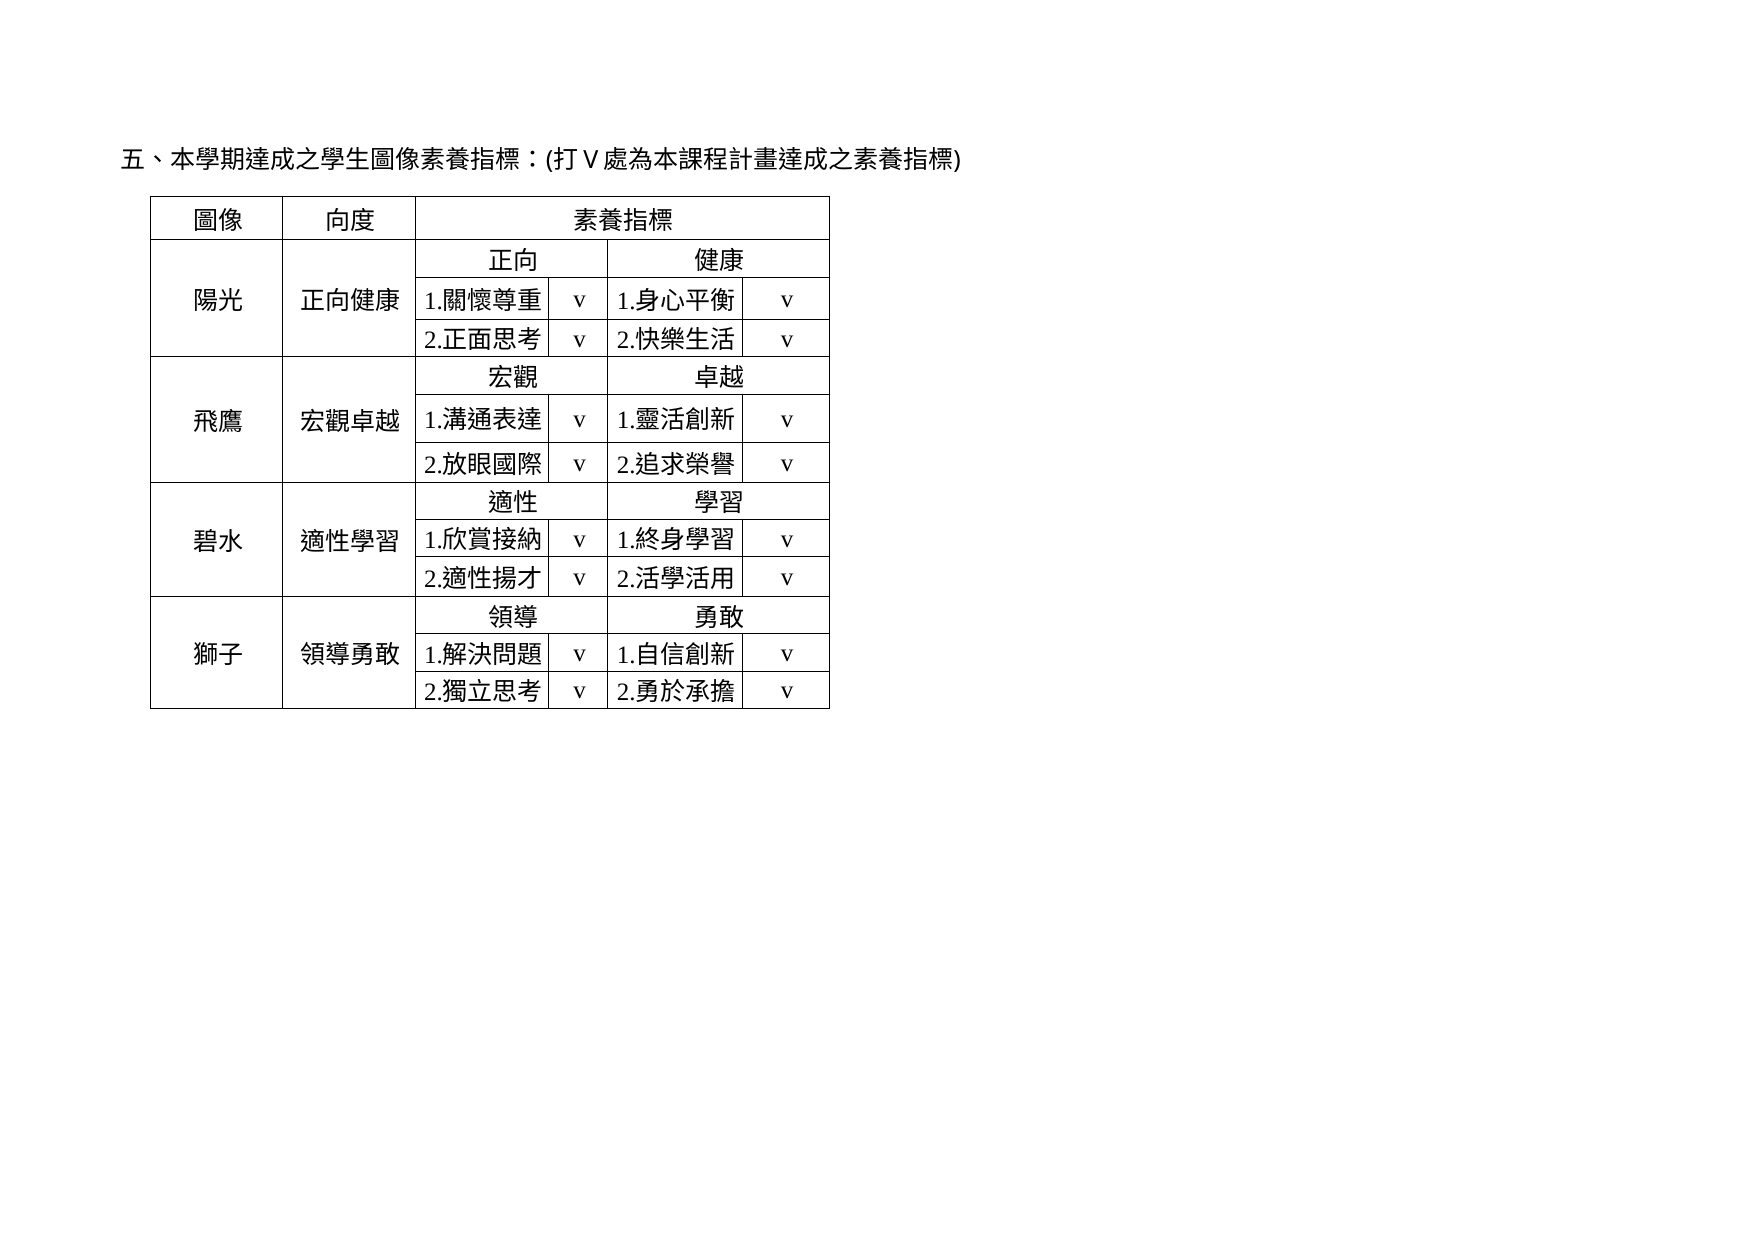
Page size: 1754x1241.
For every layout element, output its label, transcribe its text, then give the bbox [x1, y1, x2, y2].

table_header 圖像 [151, 197, 282, 239]
table_cell v [549, 672, 607, 708]
table_cell v [549, 320, 607, 356]
table_cell v [549, 634, 607, 671]
table_cell v [549, 395, 607, 442]
table_cell 飛鷹 [151, 357, 282, 482]
table_cell 1.靈活創新 [608, 395, 742, 442]
table_cell v [743, 672, 829, 708]
table_cell v [743, 520, 829, 556]
table_cell 獅子 [151, 597, 282, 708]
table_cell v [743, 557, 829, 596]
table_cell 1.身心平衡 [608, 278, 742, 319]
table_cell 2.獨立思考 [416, 672, 548, 708]
table_cell 健康 [608, 240, 829, 277]
table_cell 勇敢 [608, 597, 829, 633]
table_cell 2.放眼國際 [416, 443, 548, 482]
table_header 素養指標 [416, 197, 829, 239]
table_cell 陽光 [151, 240, 282, 356]
table_cell 1.關懷尊重 [416, 278, 548, 319]
table_cell v [743, 278, 829, 319]
text 五、本學期達成之學生圖像素養指標：(打V處為本課程計畫達成之素養指標) [118, 140, 1636, 176]
table_cell 宏觀卓越 [283, 357, 415, 482]
table_cell v [549, 520, 607, 556]
table_cell v [743, 395, 829, 442]
table_cell 領導 [416, 597, 607, 633]
table_cell v [743, 634, 829, 671]
table_cell v [549, 557, 607, 596]
table_cell 2.勇於承擔 [608, 672, 742, 708]
table_cell 2.適性揚才 [416, 557, 548, 596]
table_cell 正向 [416, 240, 607, 277]
table_cell v [743, 443, 829, 482]
table_cell 碧水 [151, 483, 282, 596]
table_cell 1.自信創新 [608, 634, 742, 671]
table_cell 2.追求榮譽 [608, 443, 742, 482]
table_cell 卓越 [608, 357, 829, 393]
table_cell 1.終身學習 [608, 520, 742, 556]
table_cell 1.解決問題 [416, 634, 548, 671]
table_cell 2.快樂生活 [608, 320, 742, 356]
table_cell 1.欣賞接納 [416, 520, 548, 556]
table_header 向度 [283, 197, 415, 239]
table_cell 2.正面思考 [416, 320, 548, 356]
table_cell 2.活學活用 [608, 557, 742, 596]
table_cell 適性學習 [283, 483, 415, 596]
table_cell v [743, 320, 829, 356]
table_cell v [549, 443, 607, 482]
table_cell 宏觀 [416, 357, 607, 393]
table_cell 1.溝通表達 [416, 395, 548, 442]
table_cell 適性 [416, 483, 607, 519]
table_cell 領導勇敢 [283, 597, 415, 708]
table_cell v [549, 278, 607, 319]
table_cell 學習 [608, 483, 829, 519]
table_cell 正向健康 [283, 240, 415, 356]
